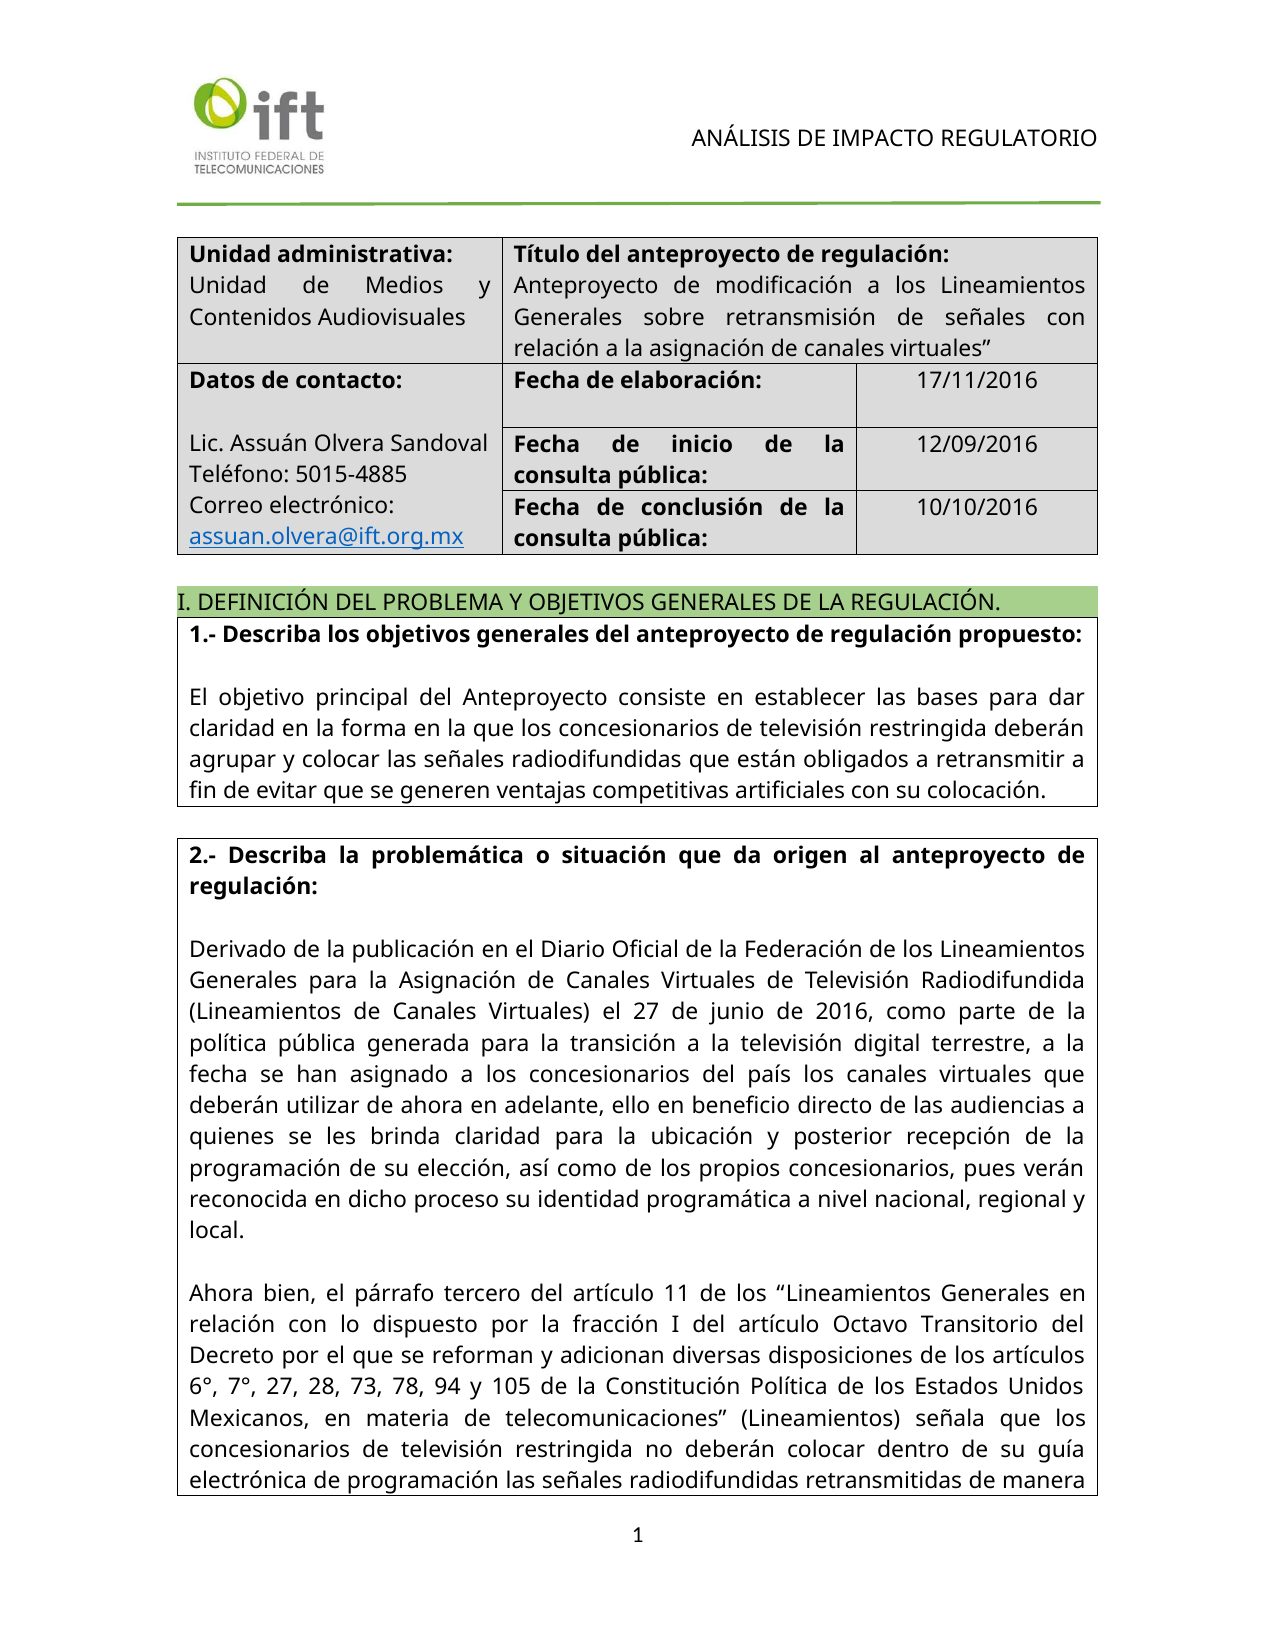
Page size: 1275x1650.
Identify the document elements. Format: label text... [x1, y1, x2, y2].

table_cell Fecha de conclusión de la consulta pública: [503, 491, 856, 554]
table_cell 10/10/2016 [857, 491, 1097, 554]
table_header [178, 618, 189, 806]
table_header Título del anteproyecto de regulación: Anteproyecto de modificación a los Lineamientos Generales sobre retransmisión de señales con relación a la asignación de canales virtuales” [503, 238, 1097, 363]
table_cell 17/11/2016 [857, 364, 1097, 427]
text I. DEFINICIÓN DEL PROBLEMA Y OBJETIVOS GENERALES DE LA REGULACIÓN. [177, 586, 1098, 617]
table_cell Fecha de inicio de la consulta pública: [503, 428, 856, 490]
table_header Unidad administrativa: Unidad de Medios y Contenidos Audiovisuales [178, 238, 502, 363]
picture [176, 73, 347, 191]
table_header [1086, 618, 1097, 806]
table_cell Datos de contacto: Lic. Assuán Olvera Sandoval Teléfono: 5015-4885 Correo electrónico: assuan.olvera@ift.org.mx [178, 364, 502, 554]
table_cell 12/09/2016 [857, 428, 1097, 490]
table_cell Fecha de elaboración: [503, 364, 856, 427]
